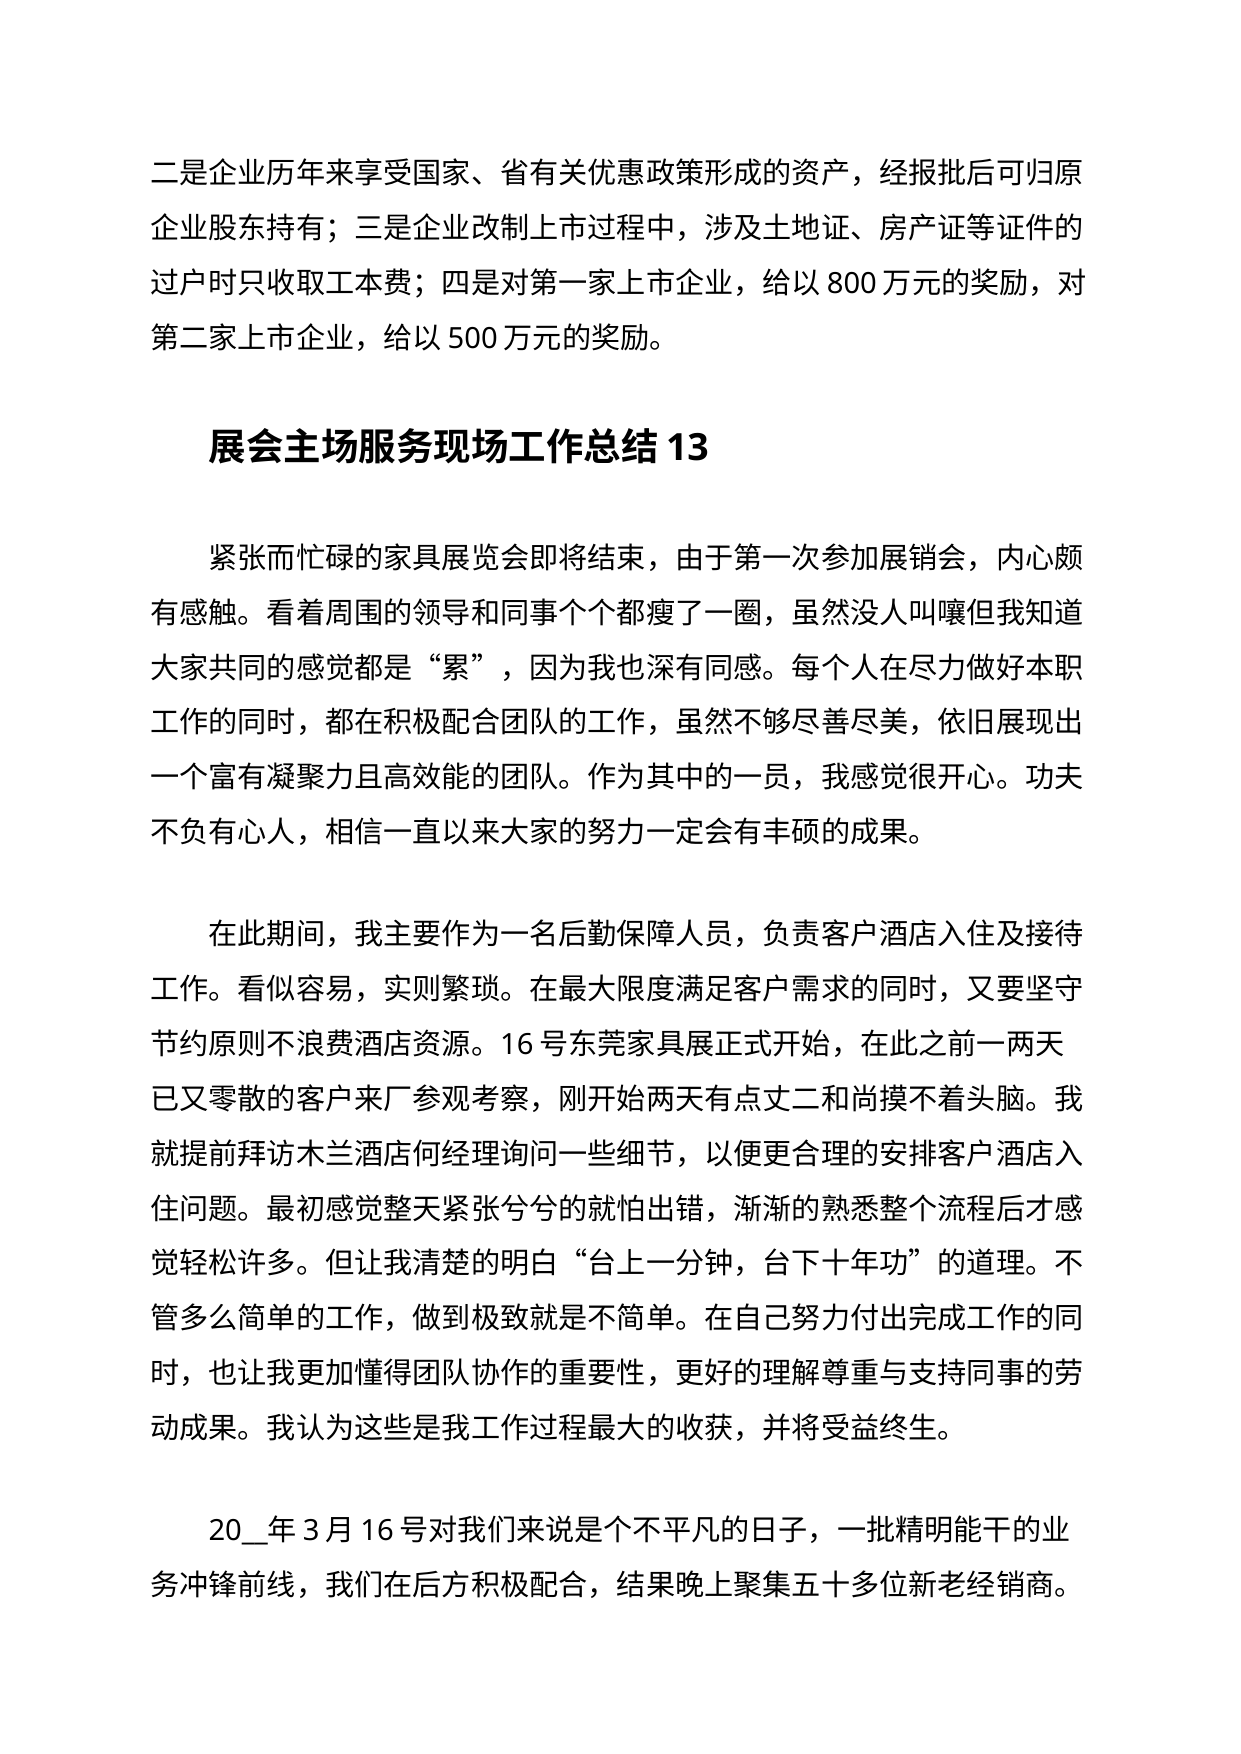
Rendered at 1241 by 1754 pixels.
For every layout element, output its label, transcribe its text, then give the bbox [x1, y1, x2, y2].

text 在此期间，我主要作为一名后勤保障人员，负责客户酒店入住及接待工作。看似容易，实则繁琐。在最大限度满足客户需求的同时，又要坚守节约原则不浪费酒店资源。16号东莞家具展正式开始，在此之前一两天已又零散的客户来厂参观考察，刚开始两天有点丈二和尚摸不着头脑。我就提前拜访木兰酒店何经理询问一些细节，以便更合理的安排客户酒店入住问题。最初感觉整天紧张兮兮的就怕出错，渐渐的熟悉整个流程后才感觉轻松许多。但让我清楚的明白“台上一分钟，台下十年功”的道理。不管多么简单的工作，做到极致就是不简单。在自己努力付出完成工作的同时，也让我更加懂得团队协作的重要性，更好的理解尊重与支持同事的劳动成果。我认为这些是我工作过程最大的收获，并将受益终生。 [150, 911, 1090, 1447]
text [150, 1507, 1090, 1604]
text 紧张而忙碌的家具展览会即将结束，由于第一次参加展销会，内心颇有感触。看着周围的领导和同事个个都瘦了一圈，虽然没人叫嚷但我知道大家共同的感觉都是“累”，因为我也深有同感。每个人在尽力做好本职工作的同时，都在积极配合团队的工作，虽然不够尽善尽美，依旧展现出一个富有凝聚力且高效能的团队。作为其中的一员，我感觉很开心。功夫不负有心人，相信一直以来大家的努力一定会有丰硕的成果。 [150, 534, 1090, 851]
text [150, 150, 1090, 357]
text 展会主场服务现场工作总结13 [150, 417, 1090, 471]
